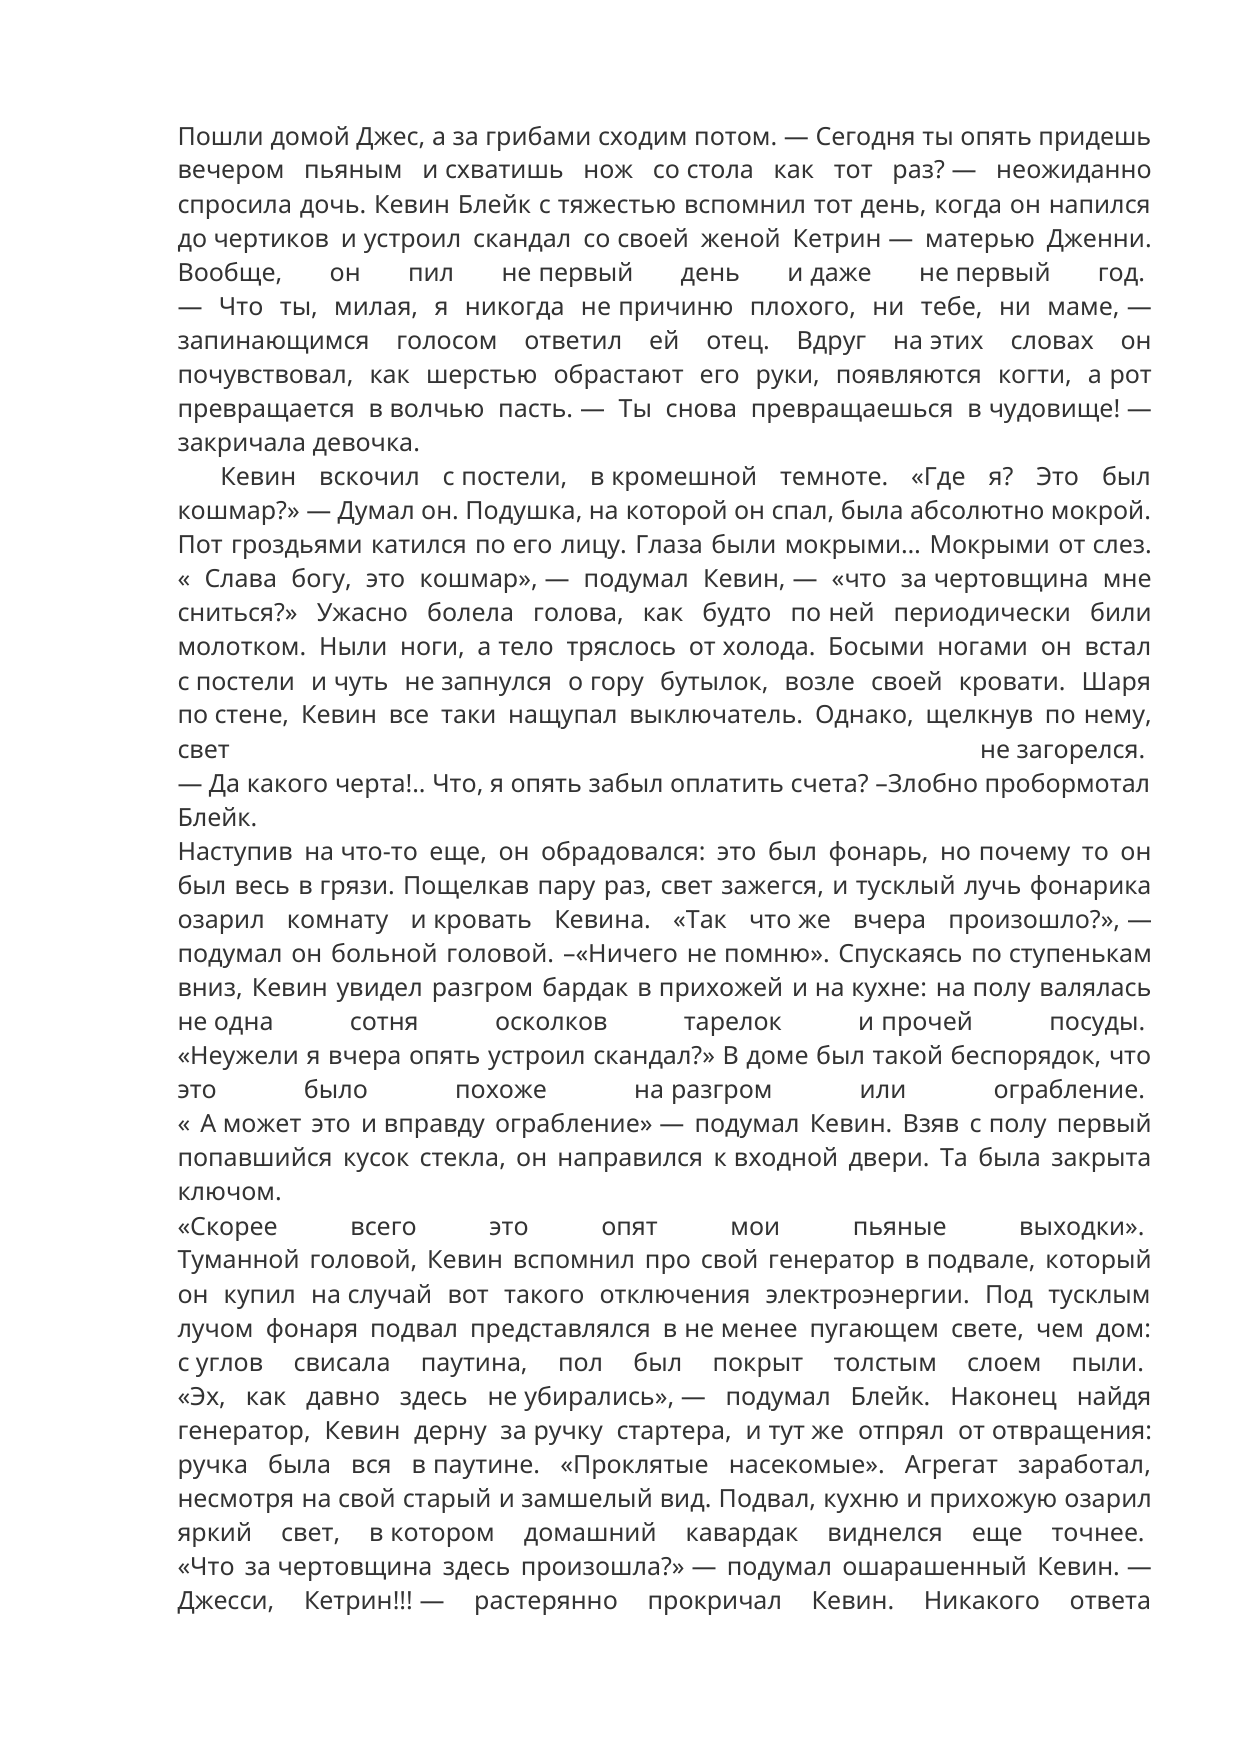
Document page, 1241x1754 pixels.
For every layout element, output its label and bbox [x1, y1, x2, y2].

text [177, 459, 1152, 1617]
text [177, 118, 1152, 459]
